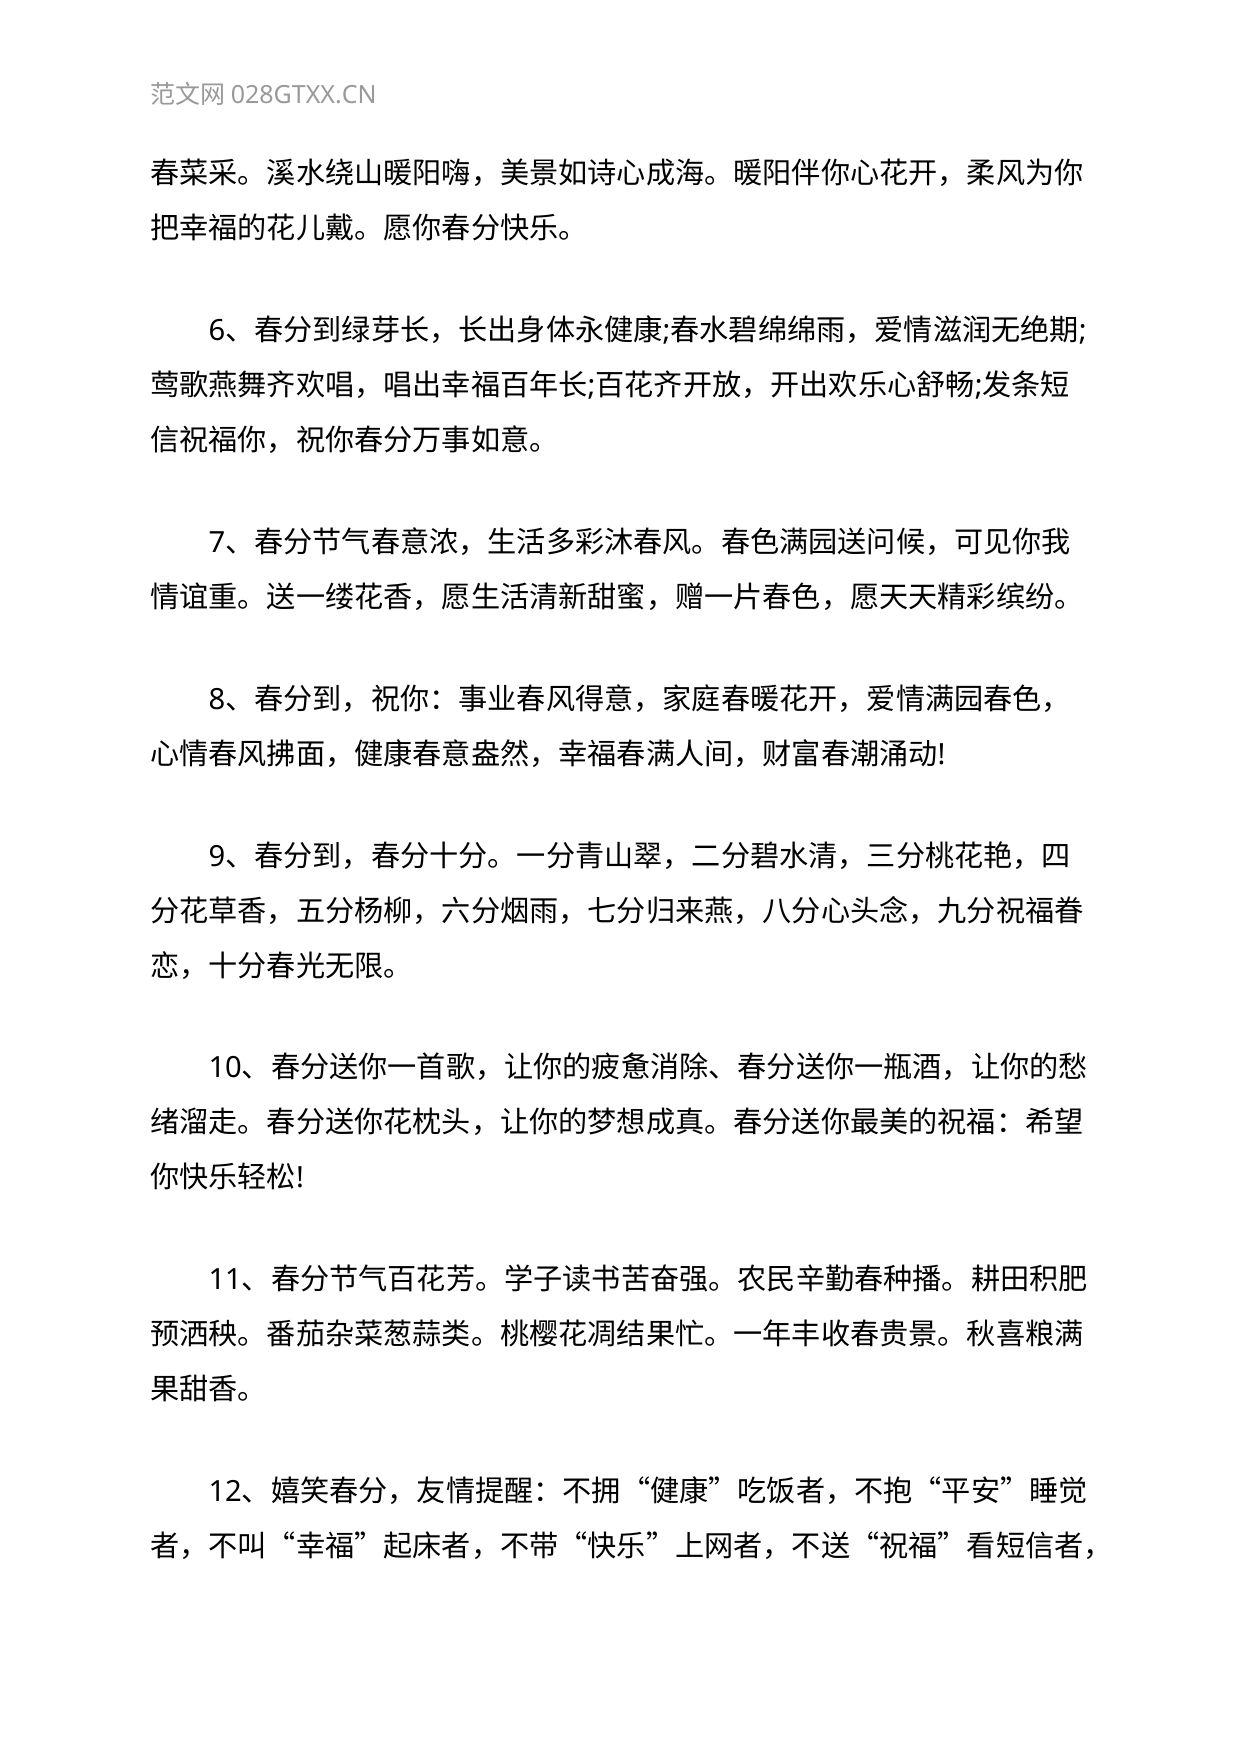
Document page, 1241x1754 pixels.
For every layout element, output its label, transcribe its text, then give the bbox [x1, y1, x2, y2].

text 11、春分节气百花芳。学子读书苦奋强。农民辛勤春种播。耕田积肥预洒秧。番茄杂菜葱蒜类。桃樱花凋结果忙。一年丰收春贵景。秋喜粮满果甜香。 [150, 1256, 1090, 1408]
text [150, 150, 1090, 247]
text 8、春分到，祝你：事业春风得意，家庭春暖花开，爱情满园春色，心情春风拂面，健康春意盎然，幸福春满人间，财富春潮涌动! [150, 675, 1090, 773]
text 9、春分到，春分十分。一分青山翠，二分碧水清，三分桃花艳，四分花草香，五分杨柳，六分烟雨，七分归来燕，八分心头念，九分祝福眷恋，十分春光无限。 [150, 832, 1090, 984]
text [150, 1467, 1090, 1565]
text 7、春分节气春意浓，生活多彩沐春风。春色满园送问候，可见你我情谊重。送一缕花香，愿生活清新甜蜜，赠一片春色，愿天天精彩缤纷。 [150, 518, 1090, 616]
text 10、春分送你一首歌，让你的疲惫消除、春分送你一瓶酒，让你的愁绪溜走。春分送你花枕头，让你的梦想成真。春分送你最美的祝福：希望你快乐轻松! [150, 1044, 1090, 1196]
text 6、春分到绿芽长，长出身体永健康;春水碧绵绵雨，爱情滋润无绝期;莺歌燕舞齐欢唱，唱出幸福百年长;百花齐开放，开出欢乐心舒畅;发条短信祝福你，祝你春分万事如意。 [150, 307, 1090, 459]
